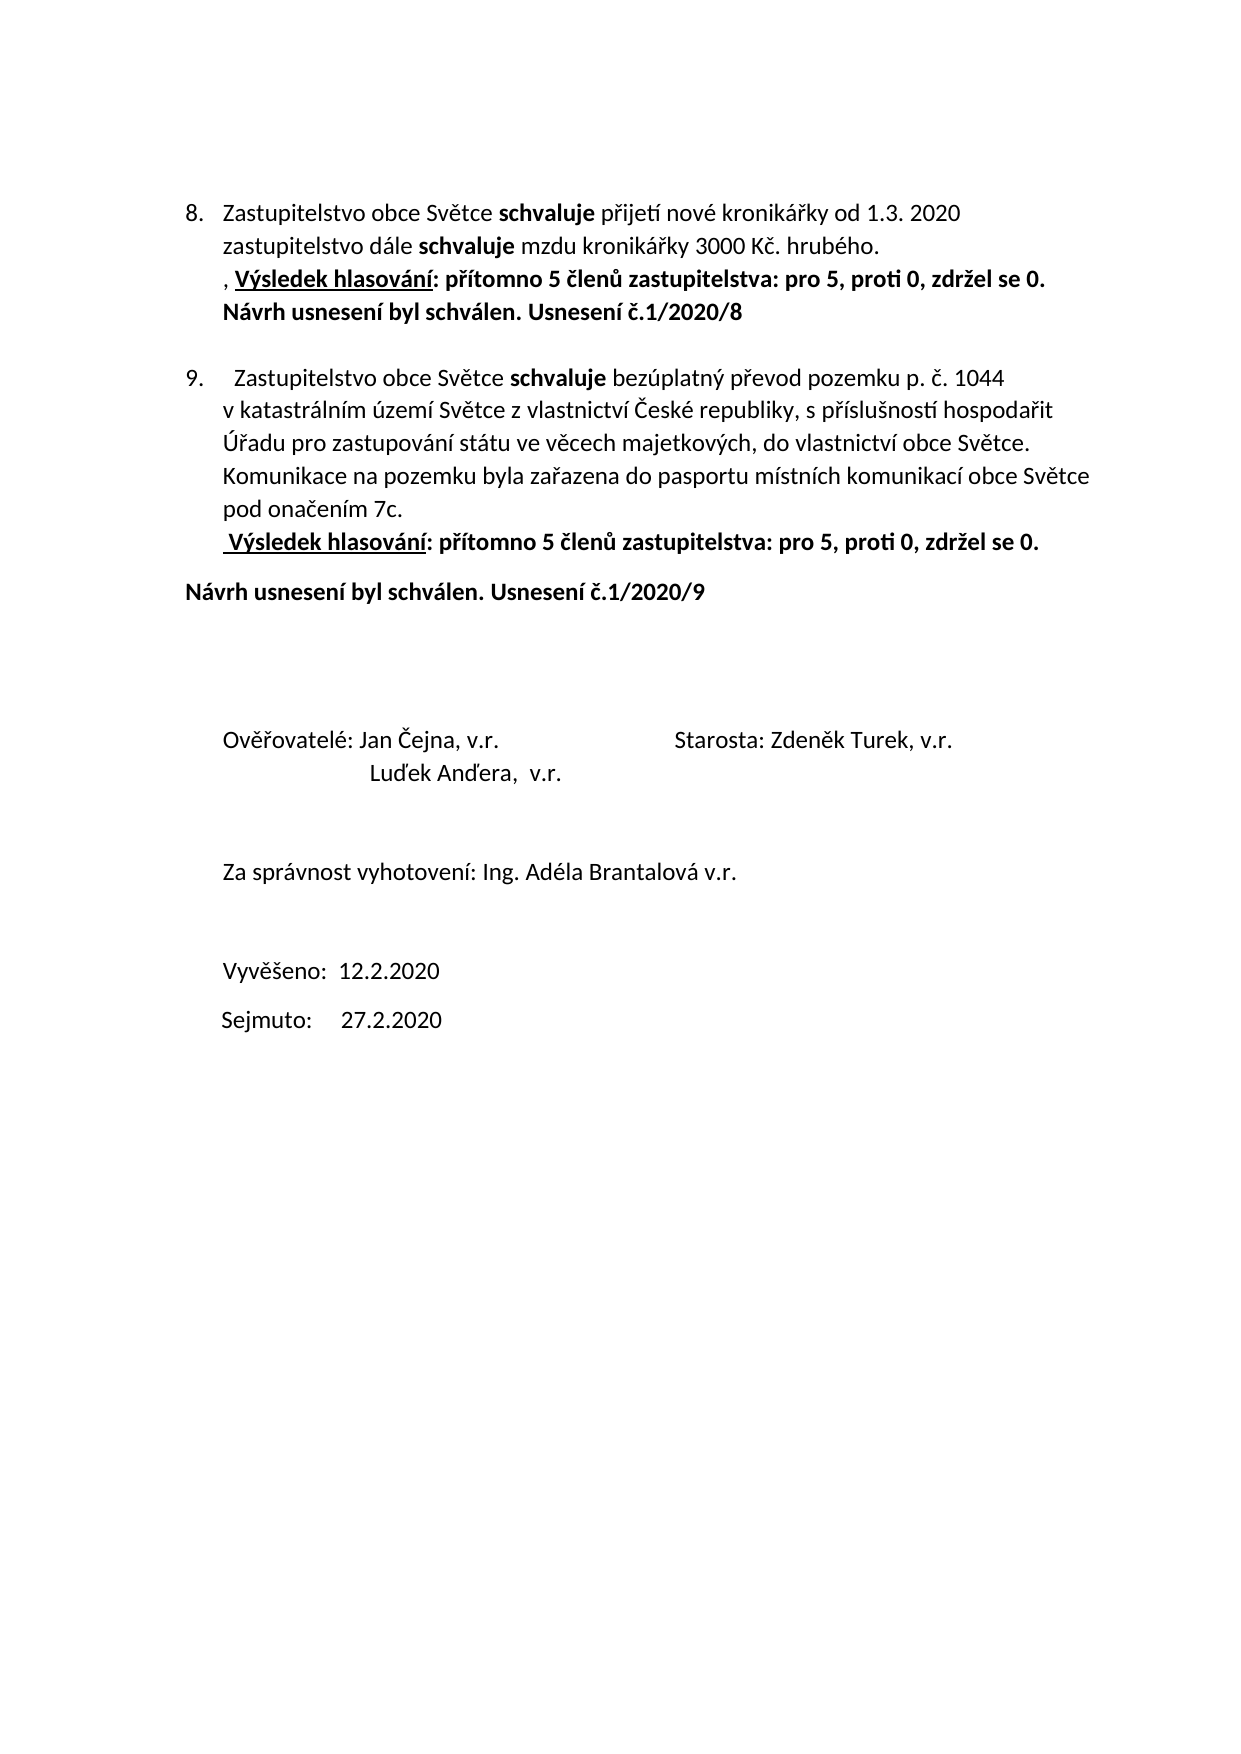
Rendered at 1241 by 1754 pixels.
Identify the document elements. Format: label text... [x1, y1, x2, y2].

text Sejmuto: 27.2.2020 [148, 1005, 1093, 1035]
list Zastupitelstvo obce Světce schvaluje přijetí nové kronikářky od 1.3. 2020 [185, 197, 1093, 228]
list Návrh usnesení byl schválen. Usnesení č.1/2020/8 [223, 296, 1093, 326]
list Za správnost vyhotovení: Ing. Adéla Brantalová v.r. [223, 856, 1093, 887]
text Návrh usnesení byl schválen. Usnesení č.1/2020/9 [185, 576, 1093, 606]
list Ověřovatelé: Jan Čejna, v.r. Starosta: Zdeněk Turek, v.r. [223, 725, 1093, 755]
list Zastupitelstvo obce Světce schvaluje bezúplatný převod pozemku p. č. 1044 v katastrálním území Světce z vlastnictví České republiky, s příslušností hospodařit Úřadu pro zastupování státu ve věcech majetkových, do vlastnictví obce Světce. Komunikace na pozemku byla zařazena do pasportu místních komunikací obce Světce pod onačením 7c. [185, 362, 1093, 524]
list zastupitelstvo dále schvaluje mzdu kronikářky 3000 Kč. hrubého. , Výsledek hlasování: přítomno 5 členů zastupitelstva: pro 5, proti 0, zdržel se 0. [223, 230, 1093, 293]
list Luďek Anďera, v.r. [223, 758, 1093, 788]
list Výsledek hlasování: přítomno 5 členů zastupitelstva: pro 5, proti 0, zdržel se 0. [223, 526, 1093, 557]
list Vyvěšeno: 12.2.2020 [223, 955, 1093, 986]
